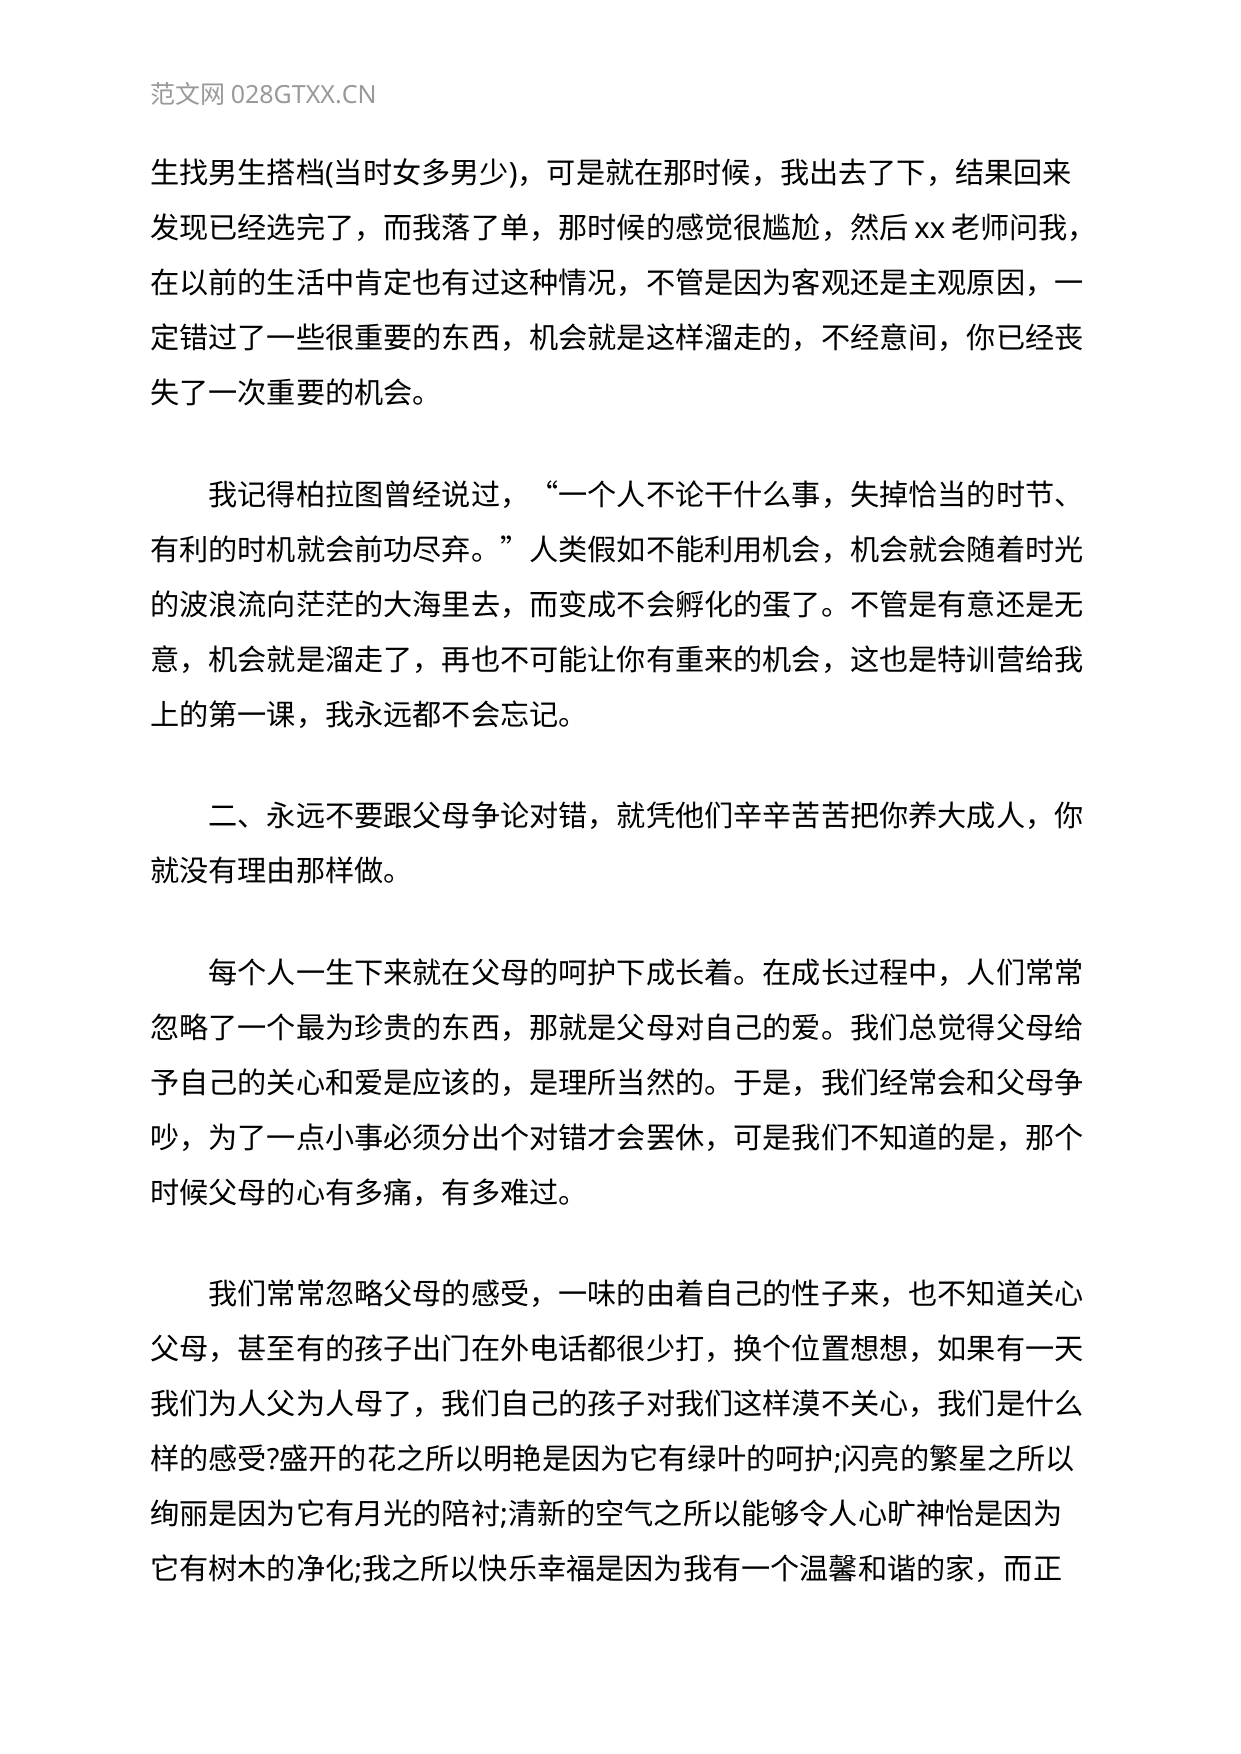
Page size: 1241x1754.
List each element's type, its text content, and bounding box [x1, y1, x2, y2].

text 我记得柏拉图曾经说过，“一个人不论干什么事，失掉恰当的时节、有利的时机就会前功尽弃。”人类假如不能利用机会，机会就会随着时光的波浪流向茫茫的大海里去，而变成不会孵化的蛋了。不管是有意还是无意，机会就是溜走了，再也不可能让你有重来的机会，这也是特训营给我上的第一课，我永远都不会忘记。 [150, 472, 1090, 733]
text 二、永远不要跟父母争论对错，就凭他们辛辛苦苦把你养大成人，你就没有理由那样做。 [150, 793, 1090, 890]
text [150, 1271, 1090, 1588]
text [150, 150, 1090, 412]
text 每个人一生下来就在父母的呵护下成长着。在成长过程中，人们常常忽略了一个最为珍贵的东西，那就是父母对自己的爱。我们总觉得父母给予自己的关心和爱是应该的，是理所当然的。于是，我们经常会和父母争吵，为了一点小事必须分出个对错才会罢休，可是我们不知道的是，那个时候父母的心有多痛，有多难过。 [150, 949, 1090, 1211]
